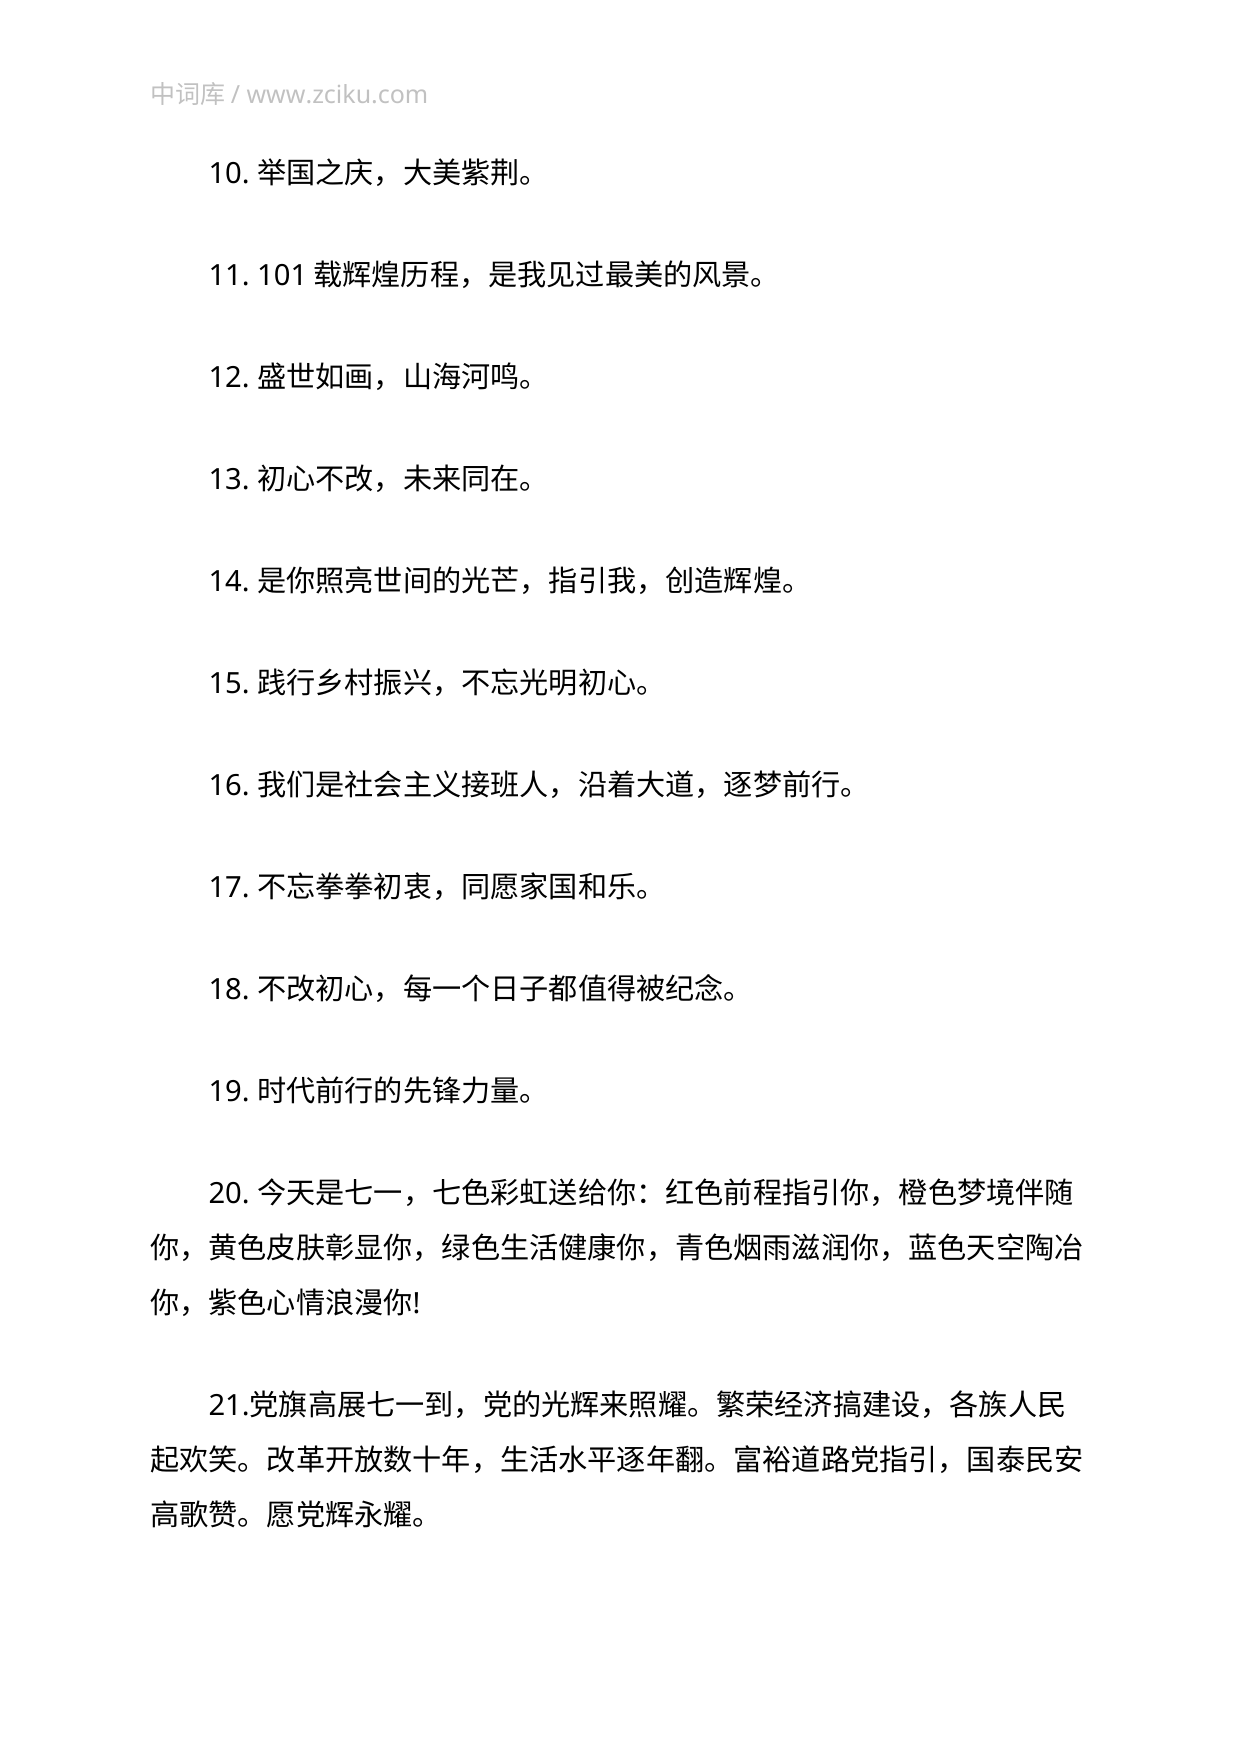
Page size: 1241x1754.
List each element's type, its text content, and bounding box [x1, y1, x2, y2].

text 16. 我们是社会主义接班人，沿着大道，逐梦前行。 [150, 762, 1090, 804]
text 17. 不忘拳拳初衷，同愿家国和乐。 [150, 864, 1090, 906]
text 19. 时代前行的先锋力量。 [150, 1068, 1090, 1110]
text 12. 盛世如画，山海河鸣。 [150, 354, 1090, 396]
text 14. 是你照亮世间的光芒，指引我，创造辉煌。 [150, 558, 1090, 600]
text 20. 今天是七一，七色彩虹送给你：红色前程指引你，橙色梦境伴随你，黄色皮肤彰显你，绿色生活健康你，青色烟雨滋润你，蓝色天空陶冶你，紫色心情浪漫你! [150, 1170, 1090, 1322]
text 21.党旗高展七一到，党的光辉来照耀。繁荣经济搞建设，各族人民起欢笑。改革开放数十年，生活水平逐年翻。富裕道路党指引，国泰民安高歌赞。愿党辉永耀。 [150, 1382, 1090, 1534]
text 11. 101载辉煌历程，是我见过最美的风景。 [150, 252, 1090, 294]
text 10. 举国之庆，大美紫荆。 [150, 150, 1090, 192]
text 13. 初心不改，未来同在。 [150, 456, 1090, 498]
text 15. 践行乡村振兴，不忘光明初心。 [150, 660, 1090, 702]
text 18. 不改初心，每一个日子都值得被纪念。 [150, 966, 1090, 1008]
